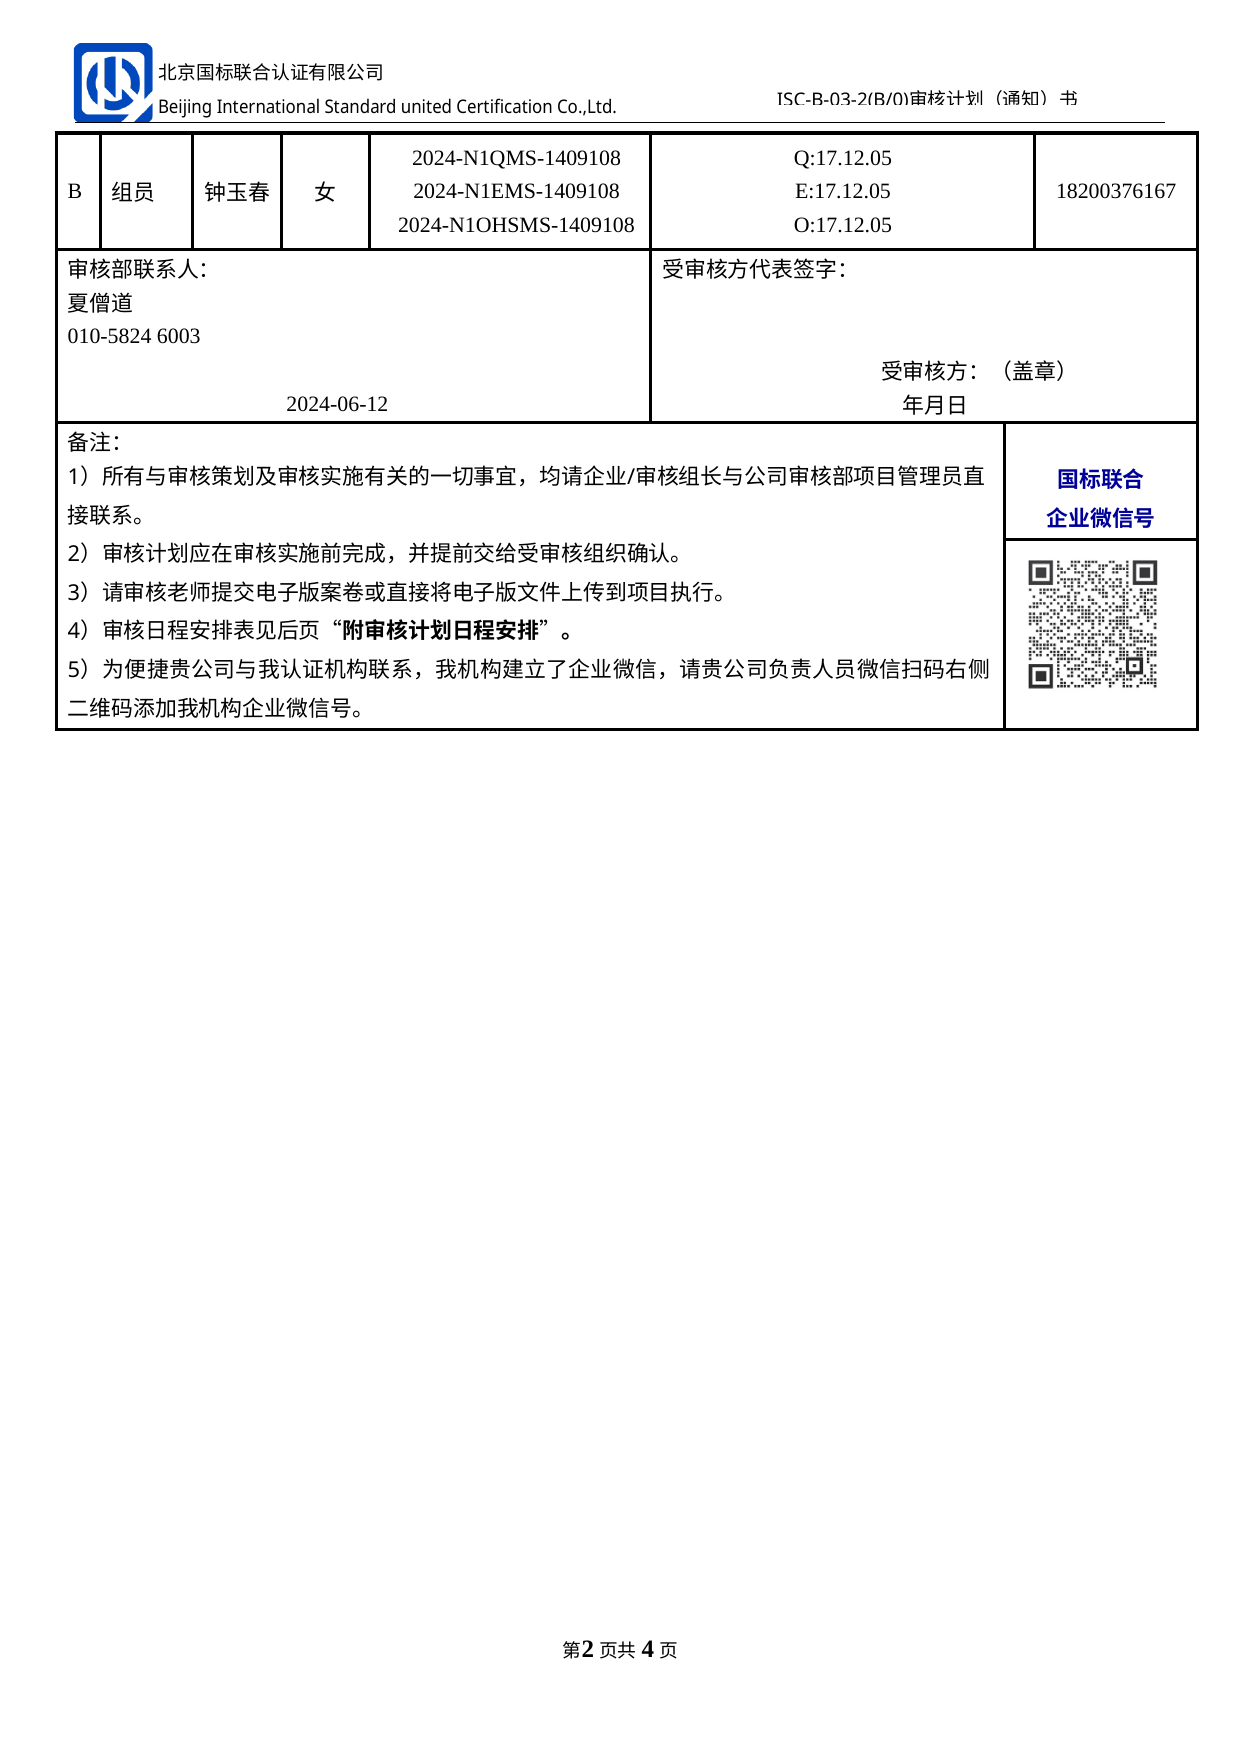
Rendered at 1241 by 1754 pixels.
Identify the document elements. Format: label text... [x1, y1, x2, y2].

table_cell B [58, 135, 99, 248]
table_cell 备注： 1）所有与审核策划及审核实施有关的一切事宜，均请企业/审核组长与公司审核部项目管理员直接联系。 2）审核计划应在审核实施前完成，并提前交给受审核组织确认。 3）请审核老师提交电子版案卷或直接将电子版文件上传到项目执行。 4）审核日程安排表见后页“附审核计划日程安排”。 5）为便捷贵公司与我认证机构联系，我机构建立了企业微信，请贵公司负责人员微信扫码右侧二维码添加我机构企业微信号。 [58, 424, 1003, 728]
table_cell 女 [283, 135, 368, 248]
table_cell 组员 [102, 135, 191, 248]
table_cell 钟玉春 [194, 135, 280, 248]
table_cell 国标联合 企业微信号 [1006, 424, 1196, 538]
table_cell 2024-N1QMS-1409108 2024-N1EMS-1409108 2024-N1OHSMS-1409108 [371, 135, 649, 248]
picture [73, 43, 153, 123]
table_cell 18200376167 [1036, 135, 1196, 248]
table_cell 审核部联系人： 夏僧道 010-5824 6003 2024-06-12 [58, 251, 649, 421]
picture [1020, 554, 1166, 698]
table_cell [652, 135, 1033, 248]
table_cell 受审核方代表签字： 受审核方：（盖章） 年月日 [652, 251, 1196, 421]
table_cell [1006, 541, 1196, 728]
